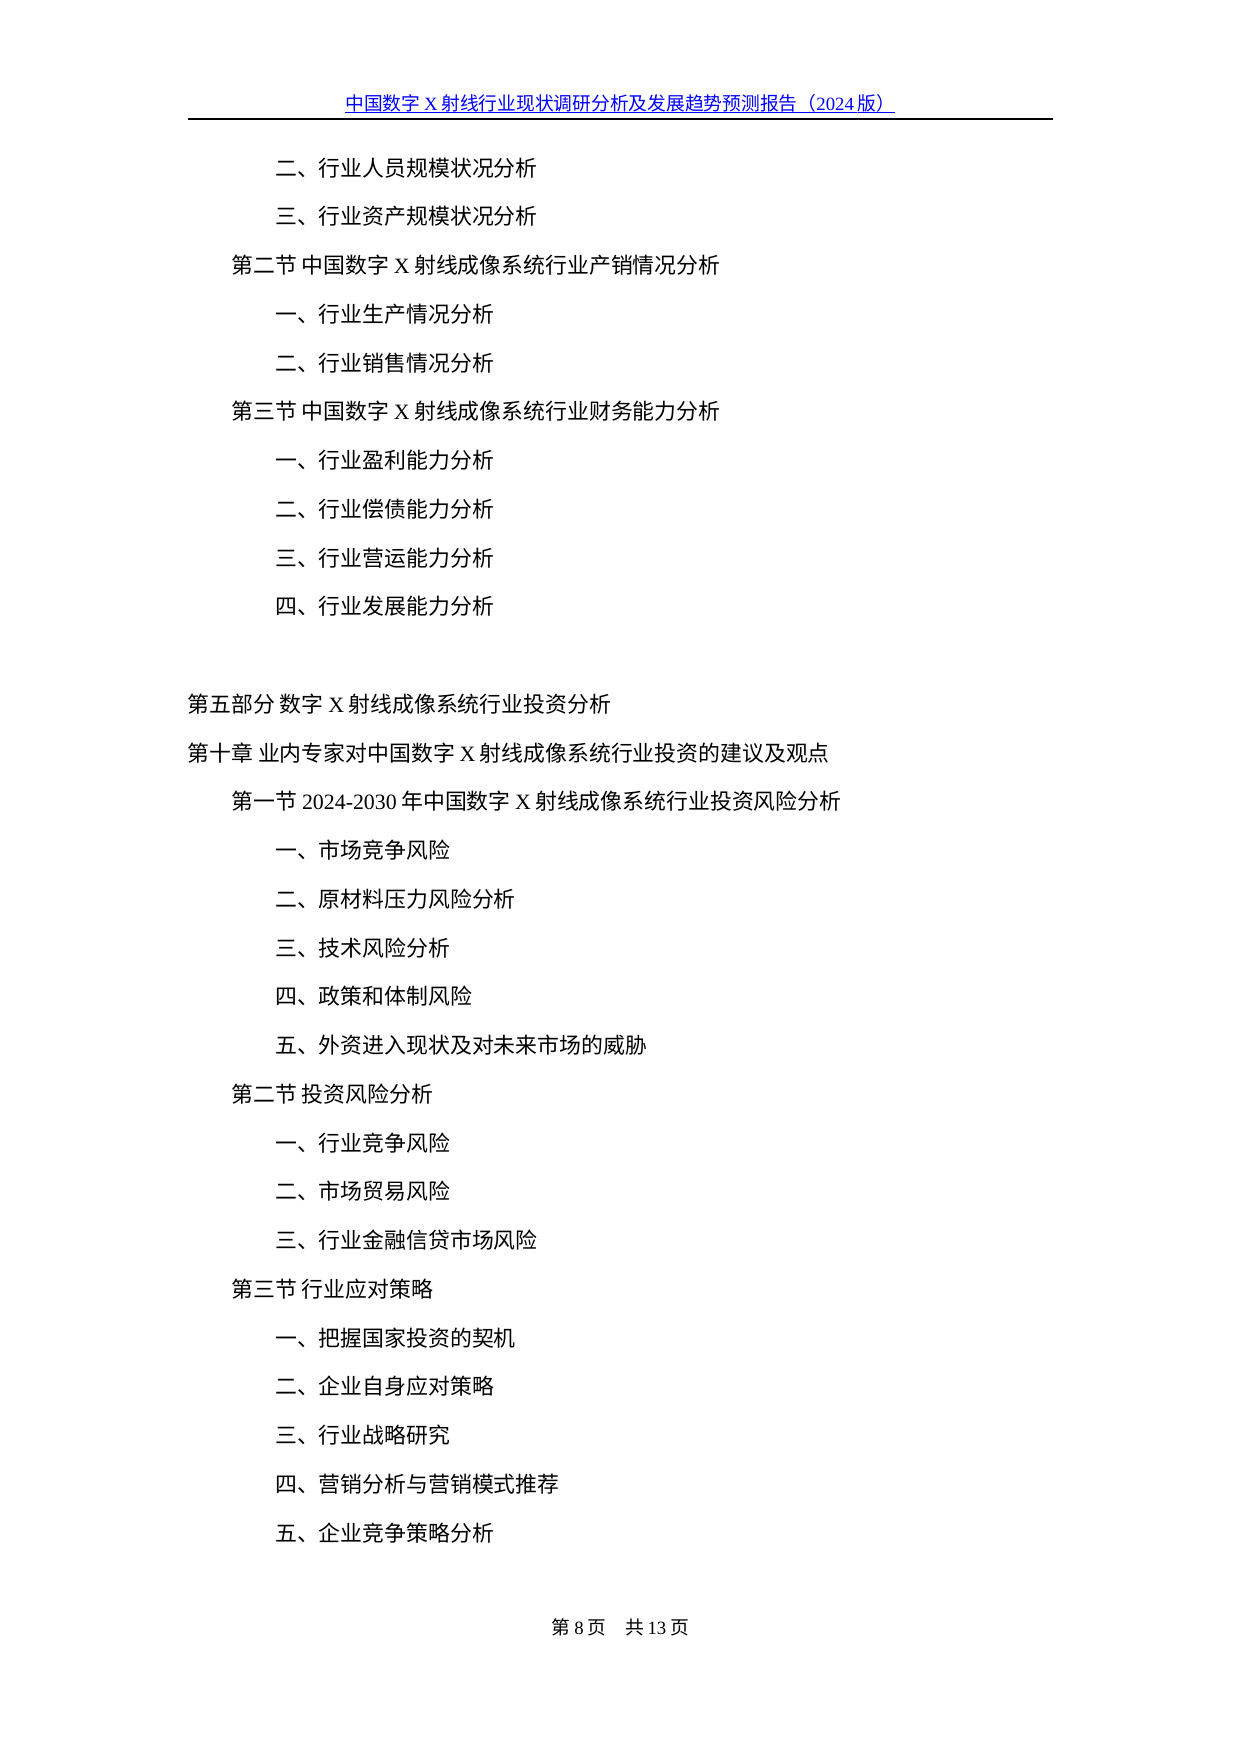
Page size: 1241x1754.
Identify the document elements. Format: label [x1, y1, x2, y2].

text [187, 150, 1053, 1548]
